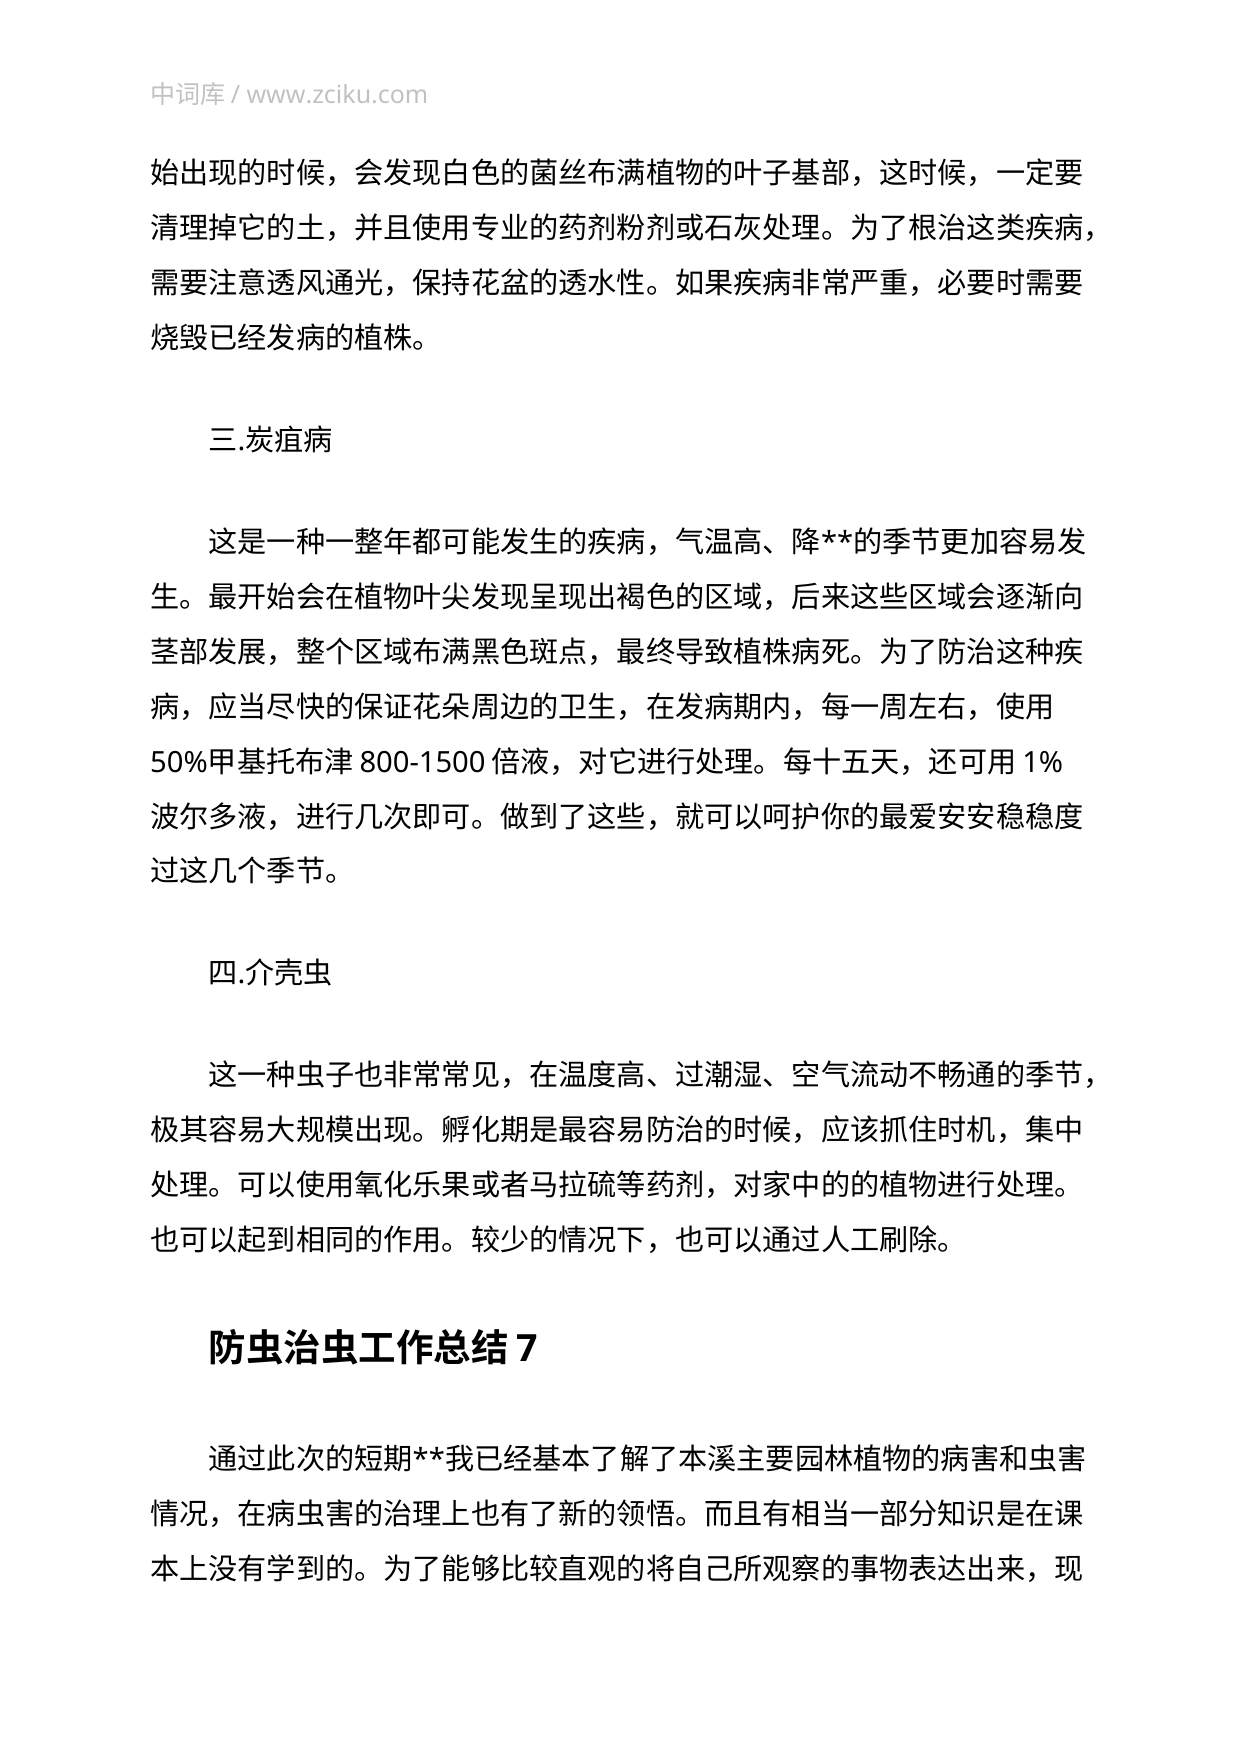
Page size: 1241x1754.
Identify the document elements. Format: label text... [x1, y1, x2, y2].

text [150, 150, 1090, 357]
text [150, 1436, 1090, 1588]
text 三.炭疽病 [150, 416, 1090, 459]
text 这一种虫子也非常常见，在温度高、过潮湿、空气流动不畅通的季节，极其容易大规模出现。孵化期是最容易防治的时候，应该抓住时机，集中处理。可以使用氧化乐果或者马拉硫等药剂，对家中的的植物进行处理。也可以起到相同的作用。较少的情况下，也可以通过人工刷除。 [150, 1052, 1090, 1259]
text 防虫治虫工作总结7 [150, 1318, 1090, 1373]
text 这是一种一整年都可能发生的疾病，气温高、降**的季节更加容易发生。最开始会在植物叶尖发现呈现出褐色的区域，后来这些区域会逐渐向茎部发展，整个区域布满黑色斑点，最终导致植株病死。为了防治这种疾病，应当尽快的保证花朵周边的卫生，在发病期内，每一周左右，使用50%甲基托布津800-1500倍液，对它进行处理。每十五天，还可用1%波尔多液，进行几次即可。做到了这些，就可以呵护你的最爱安安稳稳度过这几个季节。 [150, 518, 1090, 890]
text 四.介壳虫 [150, 950, 1090, 992]
